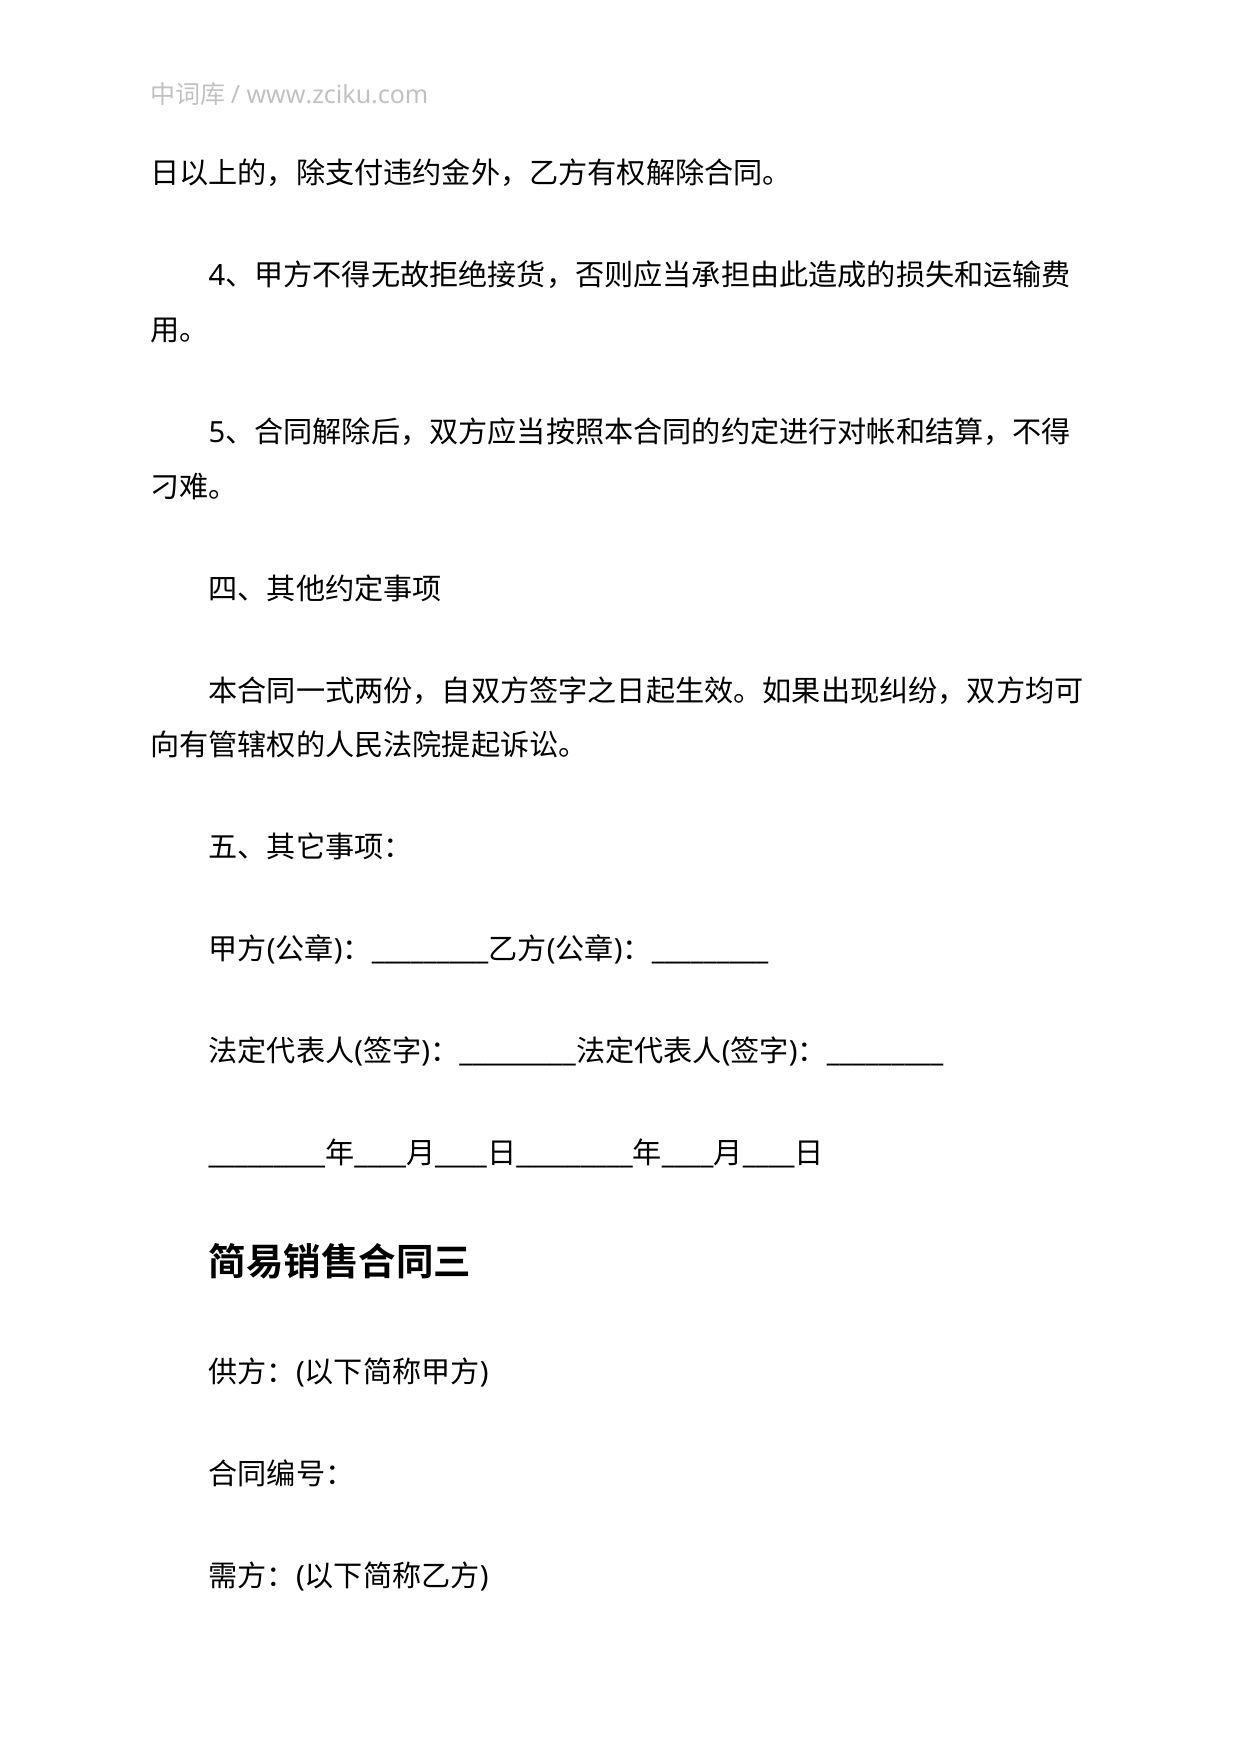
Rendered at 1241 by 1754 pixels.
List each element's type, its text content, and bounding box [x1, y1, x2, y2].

text _________年____月____日_________年____月____日 [150, 1129, 1090, 1172]
text 法定代表人(签字)：_________法定代表人(签字)：_________ [150, 1027, 1090, 1070]
text 本合同一式两份，自双方签字之日起生效。如果出现纠纷，双方均可向有管辖权的人民法院提起诉讼。 [150, 667, 1090, 764]
text 五、其它事项： [150, 824, 1090, 866]
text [150, 150, 1090, 192]
text 合同编号： [150, 1451, 1090, 1493]
text 四、其他约定事项 [150, 565, 1090, 608]
text 需方：(以下简称乙方) [150, 1553, 1090, 1595]
text 5、合同解除后，双方应当按照本合同的约定进行对帐和结算，不得刁难。 [150, 408, 1090, 506]
text 甲方(公章)：_________乙方(公章)：_________ [150, 926, 1090, 968]
text 供方：(以下简称甲方) [150, 1349, 1090, 1391]
text 简易销售合同三 [150, 1231, 1090, 1286]
text 4、甲方不得无故拒绝接货，否则应当承担由此造成的损失和运输费用。 [150, 252, 1090, 349]
